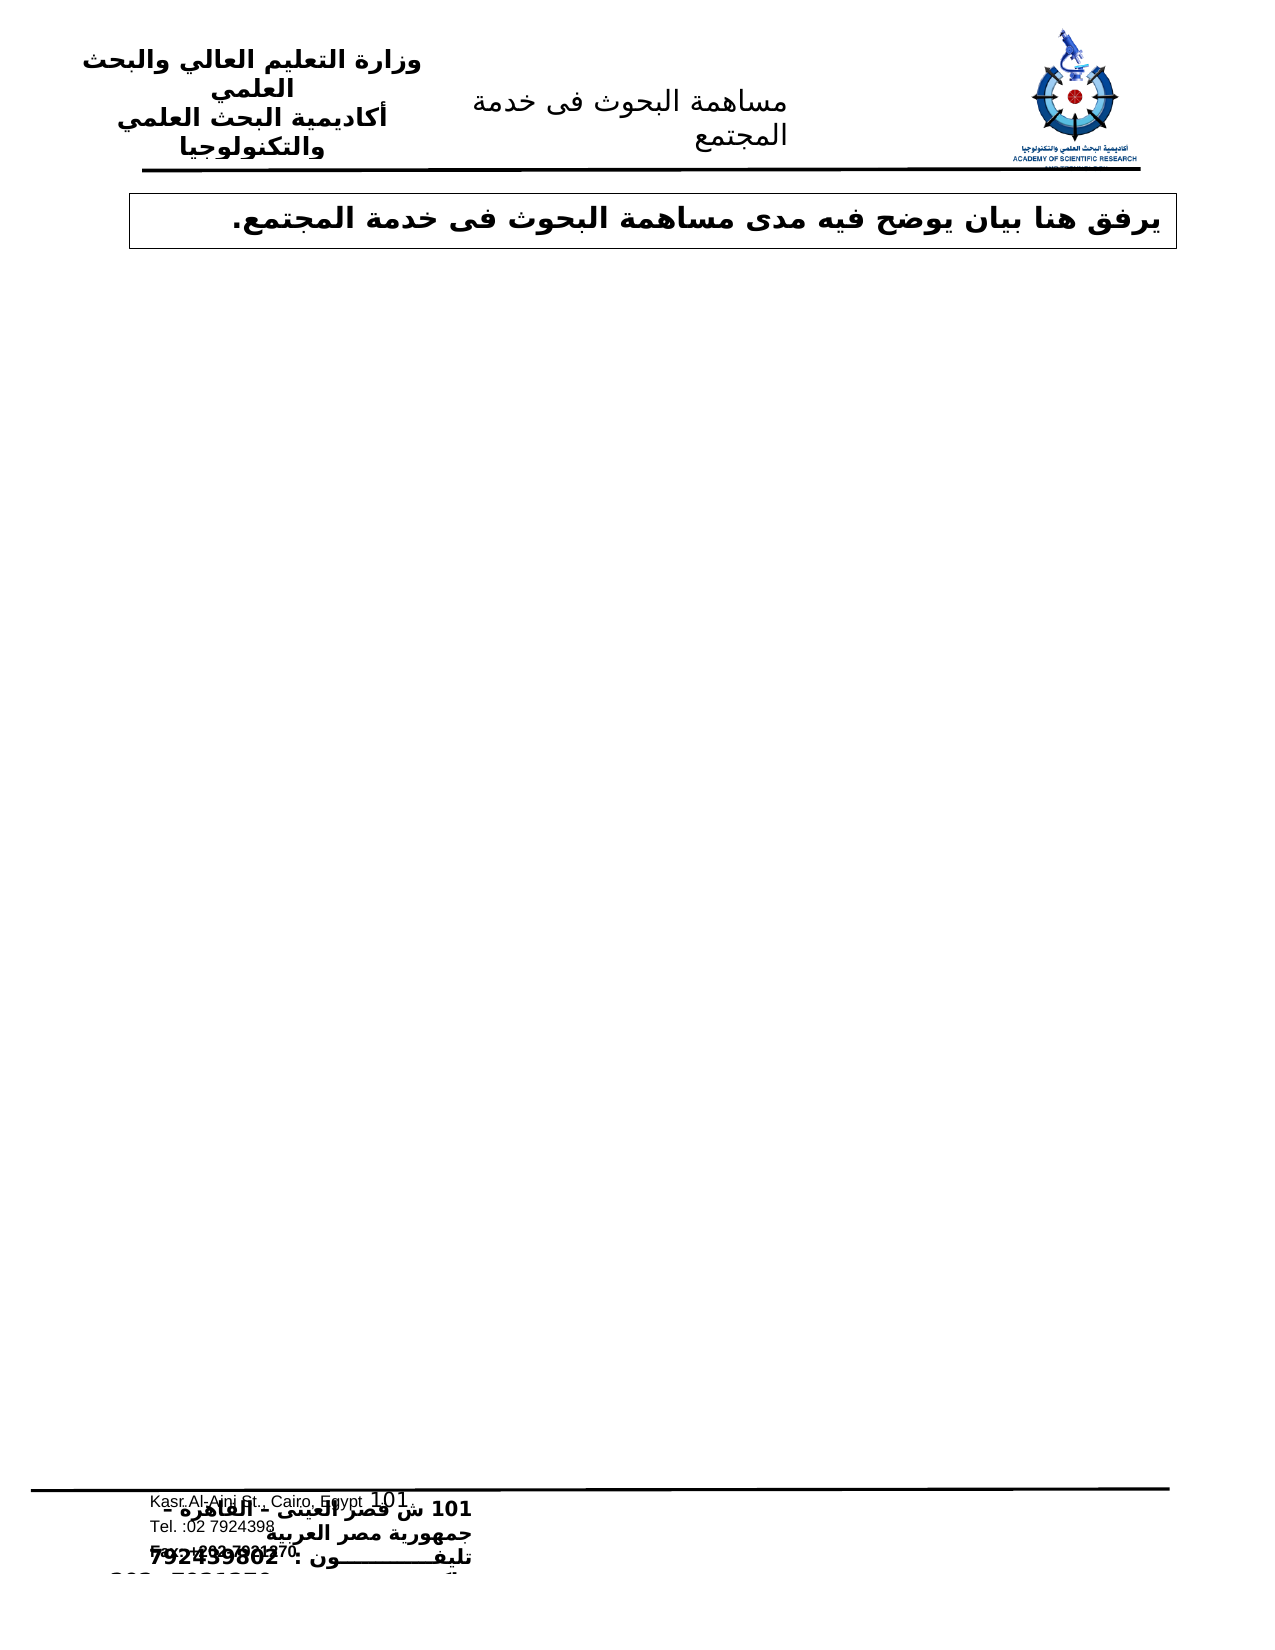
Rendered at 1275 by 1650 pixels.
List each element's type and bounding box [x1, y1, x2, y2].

picture [1010, 171, 1139, 175]
picture [1010, 26, 1139, 167]
